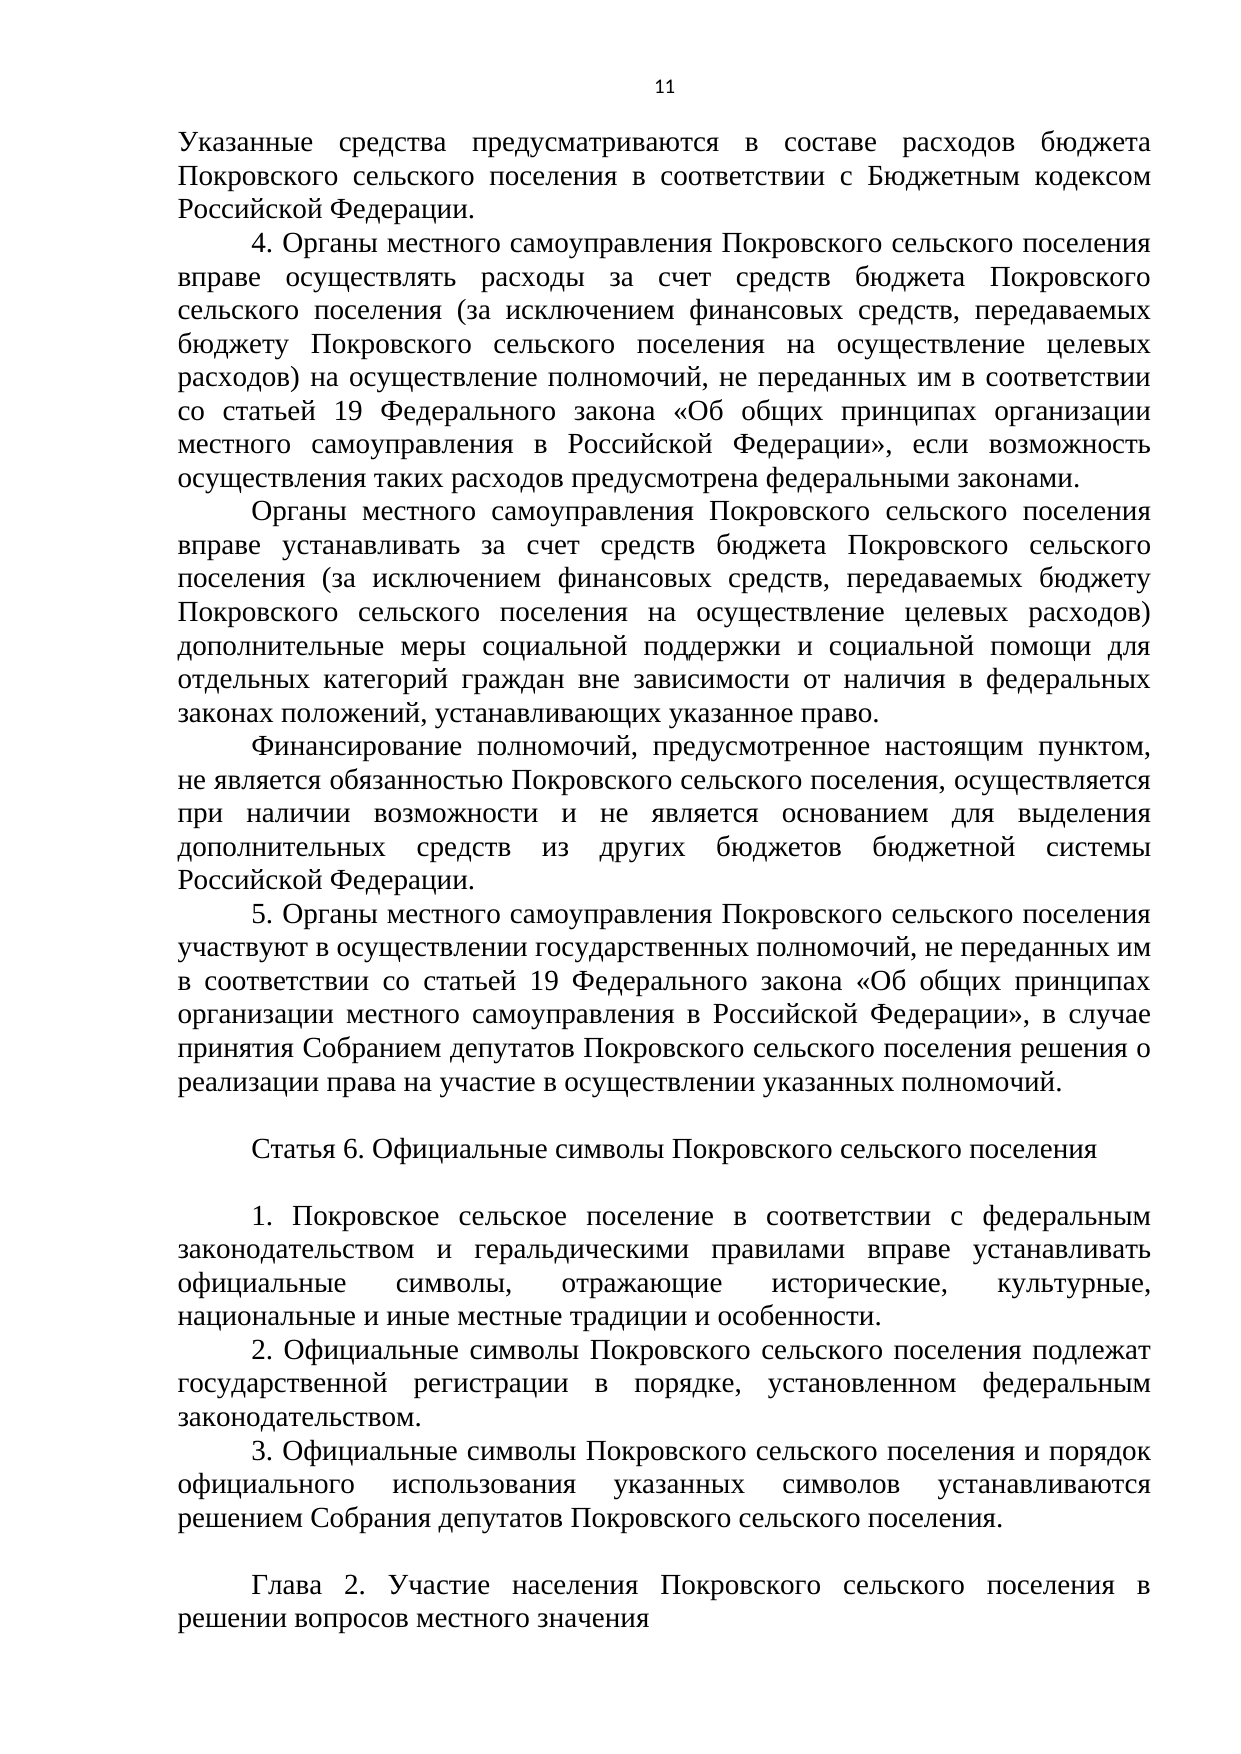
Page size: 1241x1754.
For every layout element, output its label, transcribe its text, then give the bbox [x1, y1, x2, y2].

text 3. Официальные символы Покровского сельского поселения и порядок официального использования указанных символов устанавливаются решением Собрания депутатов Покровского сельского поселения. [177, 1433, 1152, 1533]
text 1. Покровское сельское поселение в соответствии с федеральным законодательством и геральдическими правилами вправе устанавливать официальные символы, отражающие исторические, культурные, национальные и иные местные традиции и особенности. [177, 1198, 1152, 1332]
text Финансирование полномочий, предусмотренное настоящим пунктом, не является обязанностью Покровского сельского поселения, осуществляется при наличии возможности и не является основанием для выделения дополнительных средств из других бюджетов бюджетной системы Российской Федерации. [177, 728, 1152, 896]
text Глава 2. Участие населения Покровского сельского поселения в решении вопросов местного значения [177, 1567, 1152, 1634]
text 5. Органы местного самоуправления Покровского сельского поселения участвуют в осуществлении государственных полномочий, не переданных им в соответствии со статьей 19 Федерального закона «Об общих принципах организации местного самоуправления в Российской Федерации», в случае принятия Собранием депутатов Покровского сельского поселения решения о реализации права на участие в осуществлении указанных полномочий. [177, 896, 1152, 1097]
text 2. Официальные символы Покровского сельского поселения подлежат государственной регистрации в порядке, установленном федеральным законодательством. [177, 1332, 1152, 1433]
text Органы местного самоуправления Покровского сельского поселения вправе устанавливать за счет средств бюджета Покровского сельского поселения (за исключением финансовых средств, передаваемых бюджету Покровского сельского поселения на осуществление целевых расходов) дополнительные меры социальной поддержки и социальной помощи для отдельных категорий граждан вне зависимости от наличия в федеральных законах положений, устанавливающих указанное право. [177, 493, 1152, 728]
text 4. Органы местного самоуправления Покровского сельского поселения вправе осуществлять расходы за счет средств бюджета Покровского сельского поселения (за исключением финансовых средств, передаваемых бюджету Покровского сельского поселения на осуществление целевых расходов) на осуществление полномочий, не переданных им в соответствии со статьей 19 Федерального закона «Об общих принципах организации местного самоуправления в Российской Федерации», если возможность осуществления таких расходов предусмотрена федеральными законами. [177, 225, 1152, 493]
text Статья 6. Официальные символы Покровского сельского поселения [177, 1131, 1152, 1164]
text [177, 124, 1152, 225]
